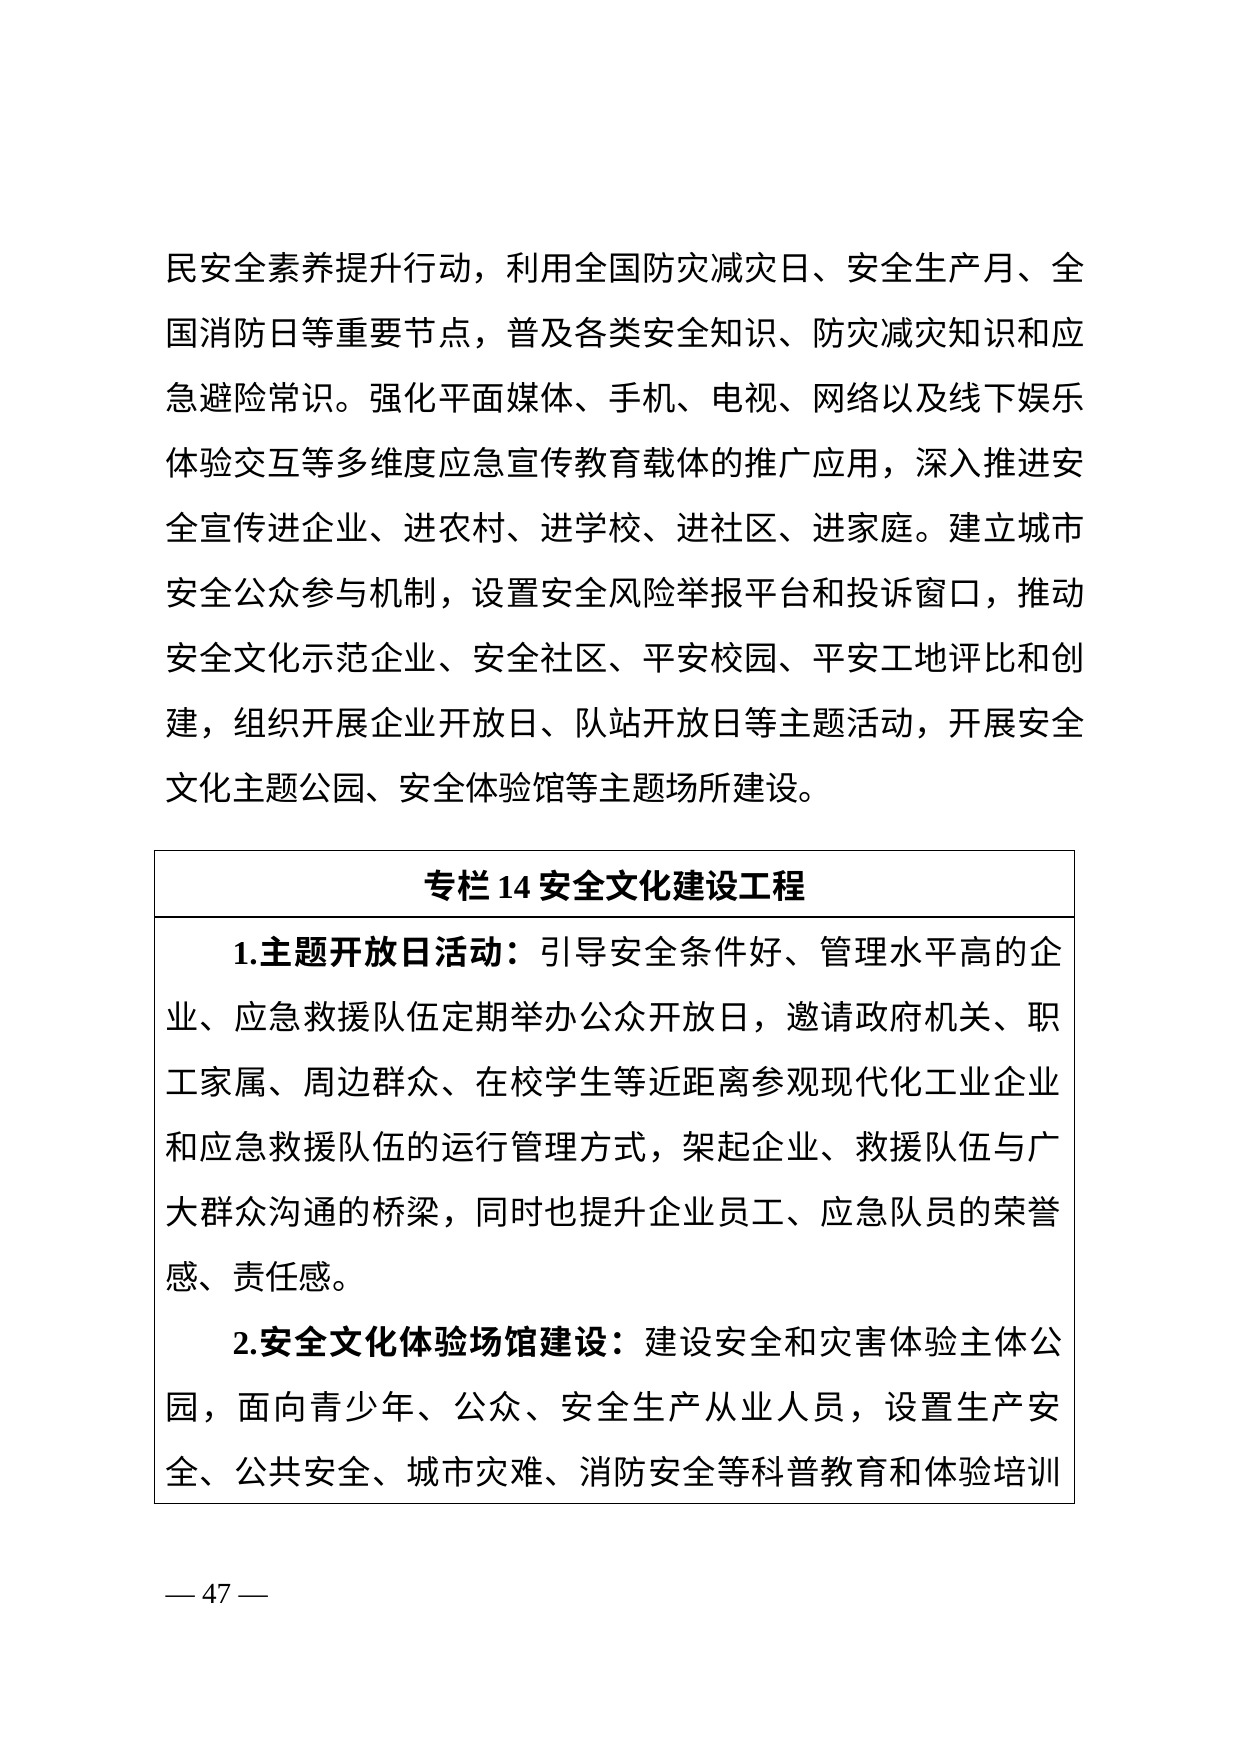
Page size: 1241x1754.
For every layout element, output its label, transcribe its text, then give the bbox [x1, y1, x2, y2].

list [165, 233, 1087, 818]
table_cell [155, 918, 1074, 1502]
table_header 专栏14 安全文化建设工程 [155, 851, 1074, 916]
